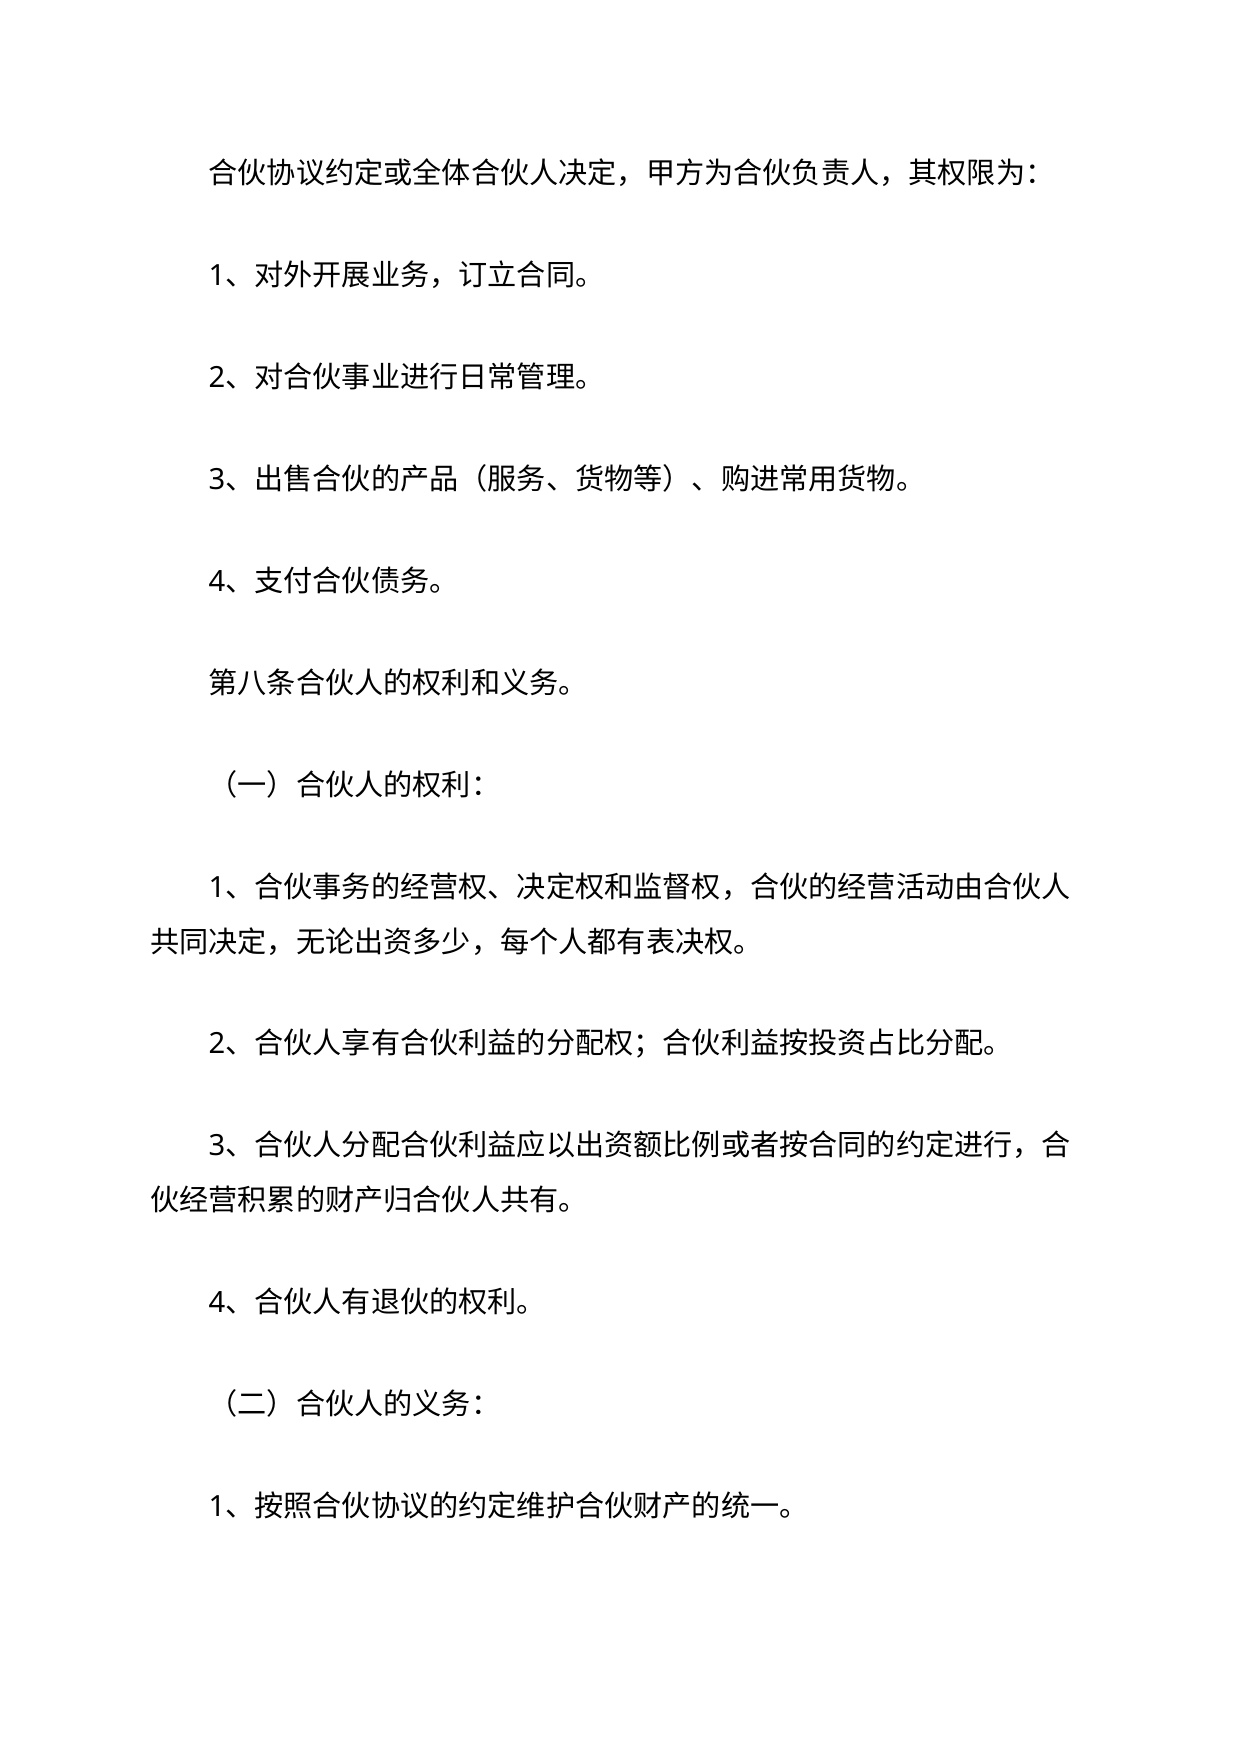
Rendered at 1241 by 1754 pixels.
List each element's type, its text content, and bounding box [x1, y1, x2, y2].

text 1、对外开展业务，订立合同。 [150, 252, 1090, 294]
text 1、按照合伙协议的约定维护合伙财产的统一。 [150, 1482, 1090, 1525]
text （一）合伙人的权利： [150, 761, 1090, 804]
text 第八条合伙人的权利和义务。 [150, 660, 1090, 702]
text （二）合伙人的义务： [150, 1381, 1090, 1423]
text 合伙协议约定或全体合伙人决定，甲方为合伙负责人，其权限为： [150, 150, 1090, 192]
text 2、对合伙事业进行日常管理。 [150, 354, 1090, 396]
text 4、合伙人有退伙的权利。 [150, 1279, 1090, 1321]
text 2、合伙人享有合伙利益的分配权；合伙利益按投资占比分配。 [150, 1020, 1090, 1062]
text 4、支付合伙债务。 [150, 558, 1090, 600]
text 1、合伙事务的经营权、决定权和监督权，合伙的经营活动由合伙人共同决定，无论出资多少，每个人都有表决权。 [150, 863, 1090, 961]
text 3、出售合伙的产品（服务、货物等）、购进常用货物。 [150, 456, 1090, 498]
text 3、合伙人分配合伙利益应以出资额比例或者按合同的约定进行，合伙经营积累的财产归合伙人共有。 [150, 1122, 1090, 1219]
